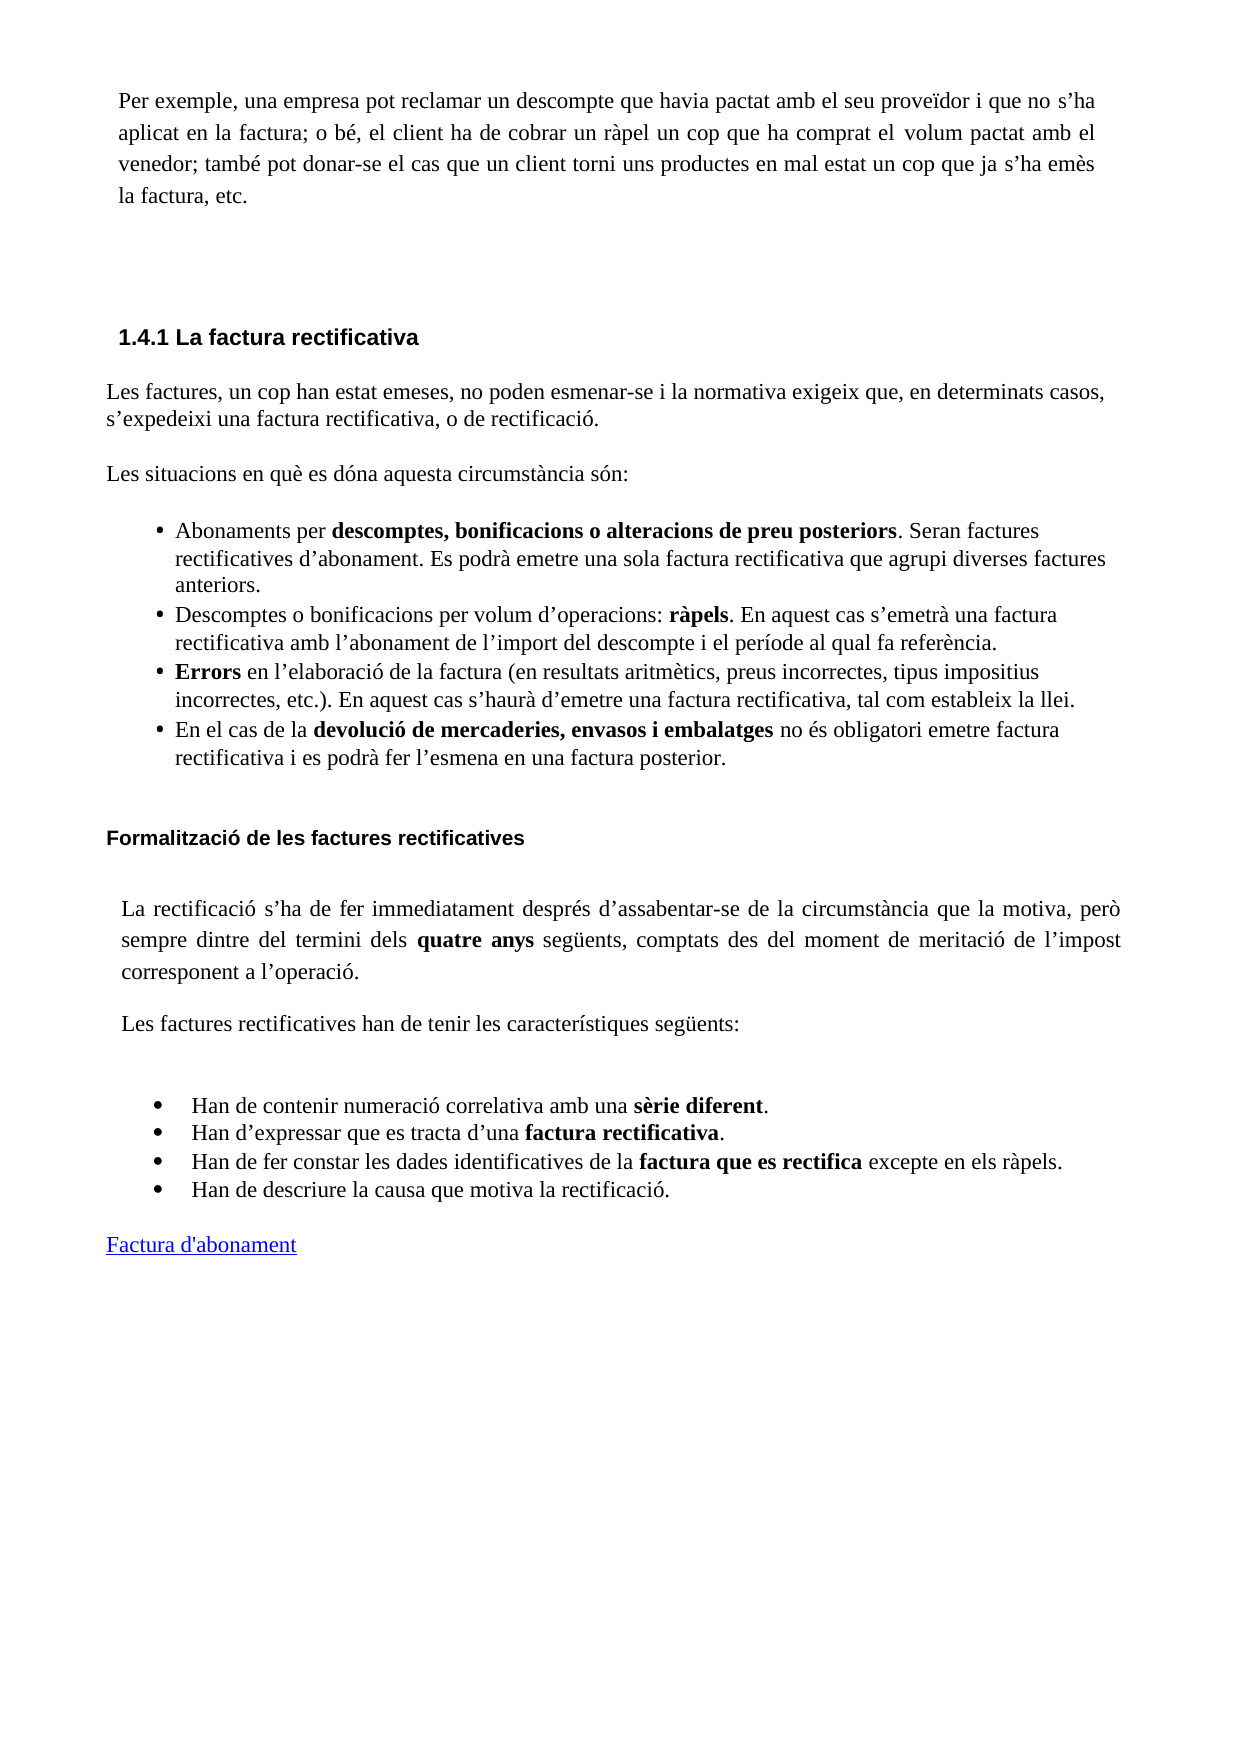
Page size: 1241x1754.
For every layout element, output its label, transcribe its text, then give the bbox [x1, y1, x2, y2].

list Descomptes o bonificacions per volum d’operacions: ràpels. En aquest cas s’emetrà una factura rectificativa amb l’abonament de l’import del descompte i el període al qual fa referència. [156, 598, 1134, 655]
text La rectificació s’ha de fer immediatament després d’assabentar-se de la circumstància que la motiva, però sempre dintre del termini dels quatre anys següents, comptats des del moment de meritació de l’impost corresponent a l’operació. [121, 895, 1122, 984]
list Abonaments per descomptes, bonificacions o alteracions de preu posteriors. Seran factures rectificatives d’abonament. Es podrà emetre una sola factura rectificativa que agrupi diverses factures anteriors. [156, 514, 1134, 598]
text Formalització de les factures rectificatives [106, 825, 1134, 849]
list Han d’expressar que es tracta d’una factura rectificativa. [154, 1119, 1095, 1145]
text Les factures rectificatives han de tenir les característiques següents: [121, 1010, 1134, 1036]
text Factura d'abonament [106, 1231, 1095, 1257]
text 1.4.1 La factura rectificativa [118, 323, 1134, 350]
list Han de descriure la causa que motiva la rectificació. [154, 1176, 1095, 1202]
list Han de contenir numeració correlativa amb una sèrie diferent. [154, 1092, 1095, 1119]
list Han de fer constar les dades identificatives de la factura que es rectifica excepte en els ràpels. [154, 1148, 1095, 1175]
list En el cas de la devolució de mercaderies, envasos i embalatges no és obligatori emetre factura rectificativa i es podrà fer l’esmena en una factura posterior. [156, 713, 1134, 770]
text Les situacions en què es dóna aquesta circumstància són: [106, 460, 1134, 486]
list Errors en l’elaboració de la factura (en resultats aritmètics, preus incorrectes, tipus impositius incorrectes, etc.). En aquest cas s’haurà d’emetre una factura rectificativa, tal com estableix la llei. [156, 655, 1134, 713]
text Les factures, un cop han estat emeses, no poden esmenar-se i la normativa exigeix que, en determinats casos, s’expedeixi una factura rectificativa, o de rectificació. [106, 378, 1134, 431]
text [118, 87, 1095, 208]
